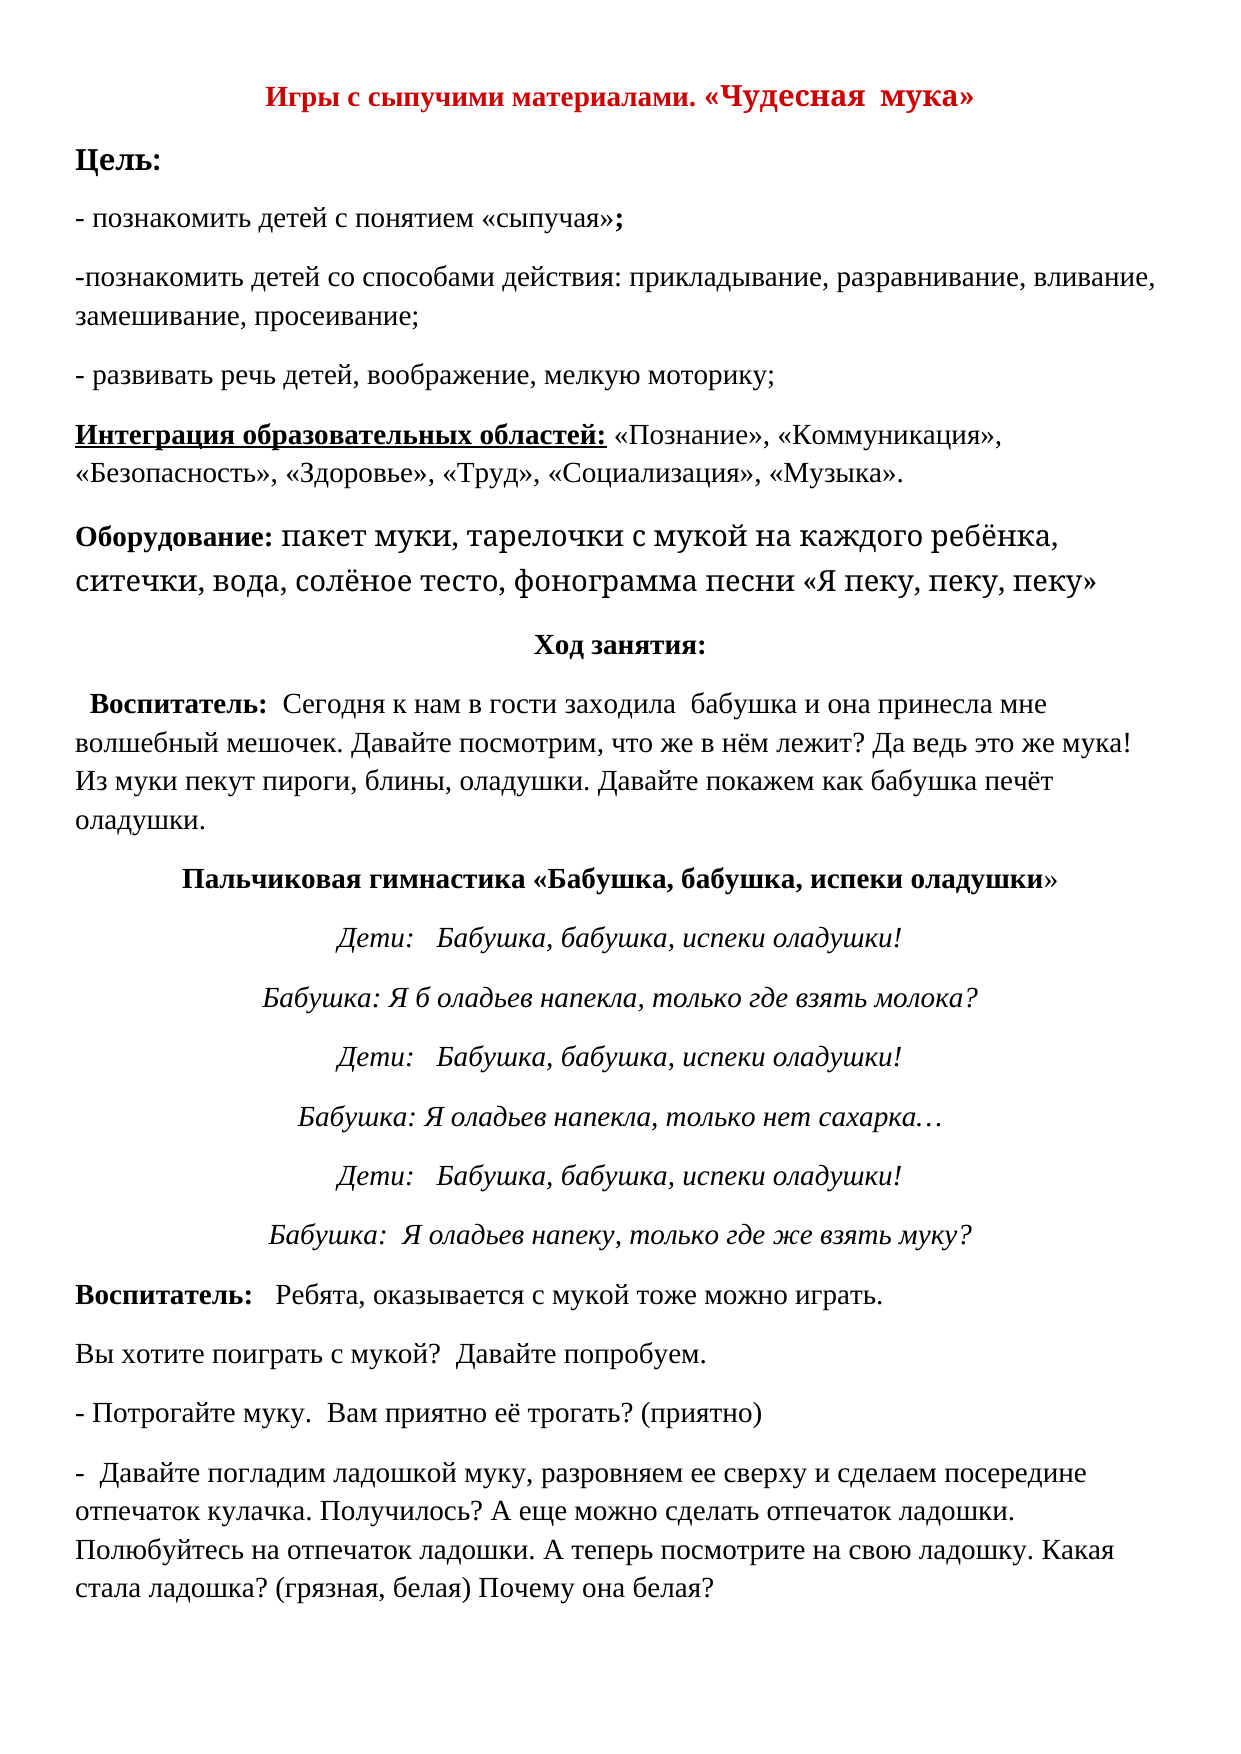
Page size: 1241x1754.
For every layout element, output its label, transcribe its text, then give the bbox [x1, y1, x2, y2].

text Бабушка: Я оладьев напекла, только нет сахарка… [75, 1099, 1165, 1132]
text Пальчиковая гимнастика «Бабушка, бабушка, испеки оладушки» [75, 861, 1165, 895]
text Воспитатель: Сегодня к нам в гости заходила бабушка и она принесла мне волшебный мешочек. Давайте посмотрим, что же в нём лежит? Да ведь это же мука! Из муки пекут пироги, блины, оладушки. Давайте покажем как бабушка печёт оладушки. [75, 686, 1165, 835]
text Оборудование: пакет муки, тарелочки с мукой на каждого ребёнка, ситечки, вода, солёное тесто, фонограмма песни «Я пеку, пеку, пеку» [75, 515, 1165, 600]
text Бабушка: Я б оладьев напекла, только где взять молока? [75, 980, 1165, 1013]
text Цель: [75, 140, 1165, 179]
text Интеграция образовательных областей: «Познание», «Коммуникация», «Безопасность», «Здоровье», «Труд», «Социализация», «Музыка». [75, 417, 1165, 489]
text Воспитатель: Ребята, оказывается с мукой тоже можно играть. [75, 1277, 1165, 1310]
text - развивать речь детей, воображение, мелкую моторику; [75, 357, 1165, 391]
text Вы хотите поиграть с мукой? Давайте попробуем. [75, 1336, 1165, 1370]
text -познакомить детей со способами действия: прикладывание, разравнивание, вливание, замешивание, просеивание; [75, 259, 1165, 332]
text Ход занятия: [75, 627, 1165, 660]
text - Потрогайте муку. Вам приятно её трогать? (приятно) [75, 1396, 1165, 1429]
text Дети: Бабушка, бабушка, испеки оладушки! [75, 1158, 1165, 1192]
text Дети: Бабушка, бабушка, испеки оладушки! [75, 921, 1165, 954]
text Игры с сыпучими материалами. «Чудесная мука» [75, 75, 1165, 115]
text Дети: Бабушка, бабушка, испеки оладушки! [75, 1039, 1165, 1073]
text - Давайте погладим ладошкой муку, разровняем ее сверху и сделаем посередине отпечаток кулачка. Получилось? А еще можно сделать отпечаток ладошки. Полюбуйтесь на отпечаток ладошки. А теперь посмотрите на свою ладошку. Какая стала ладошка? (грязная, белая) Почему она белая? [75, 1455, 1165, 1604]
text Бабушка: Я оладьев напеку, только где же взять муку? [75, 1217, 1165, 1251]
text - познакомить детей с понятием «сыпучая»; [75, 200, 1165, 234]
